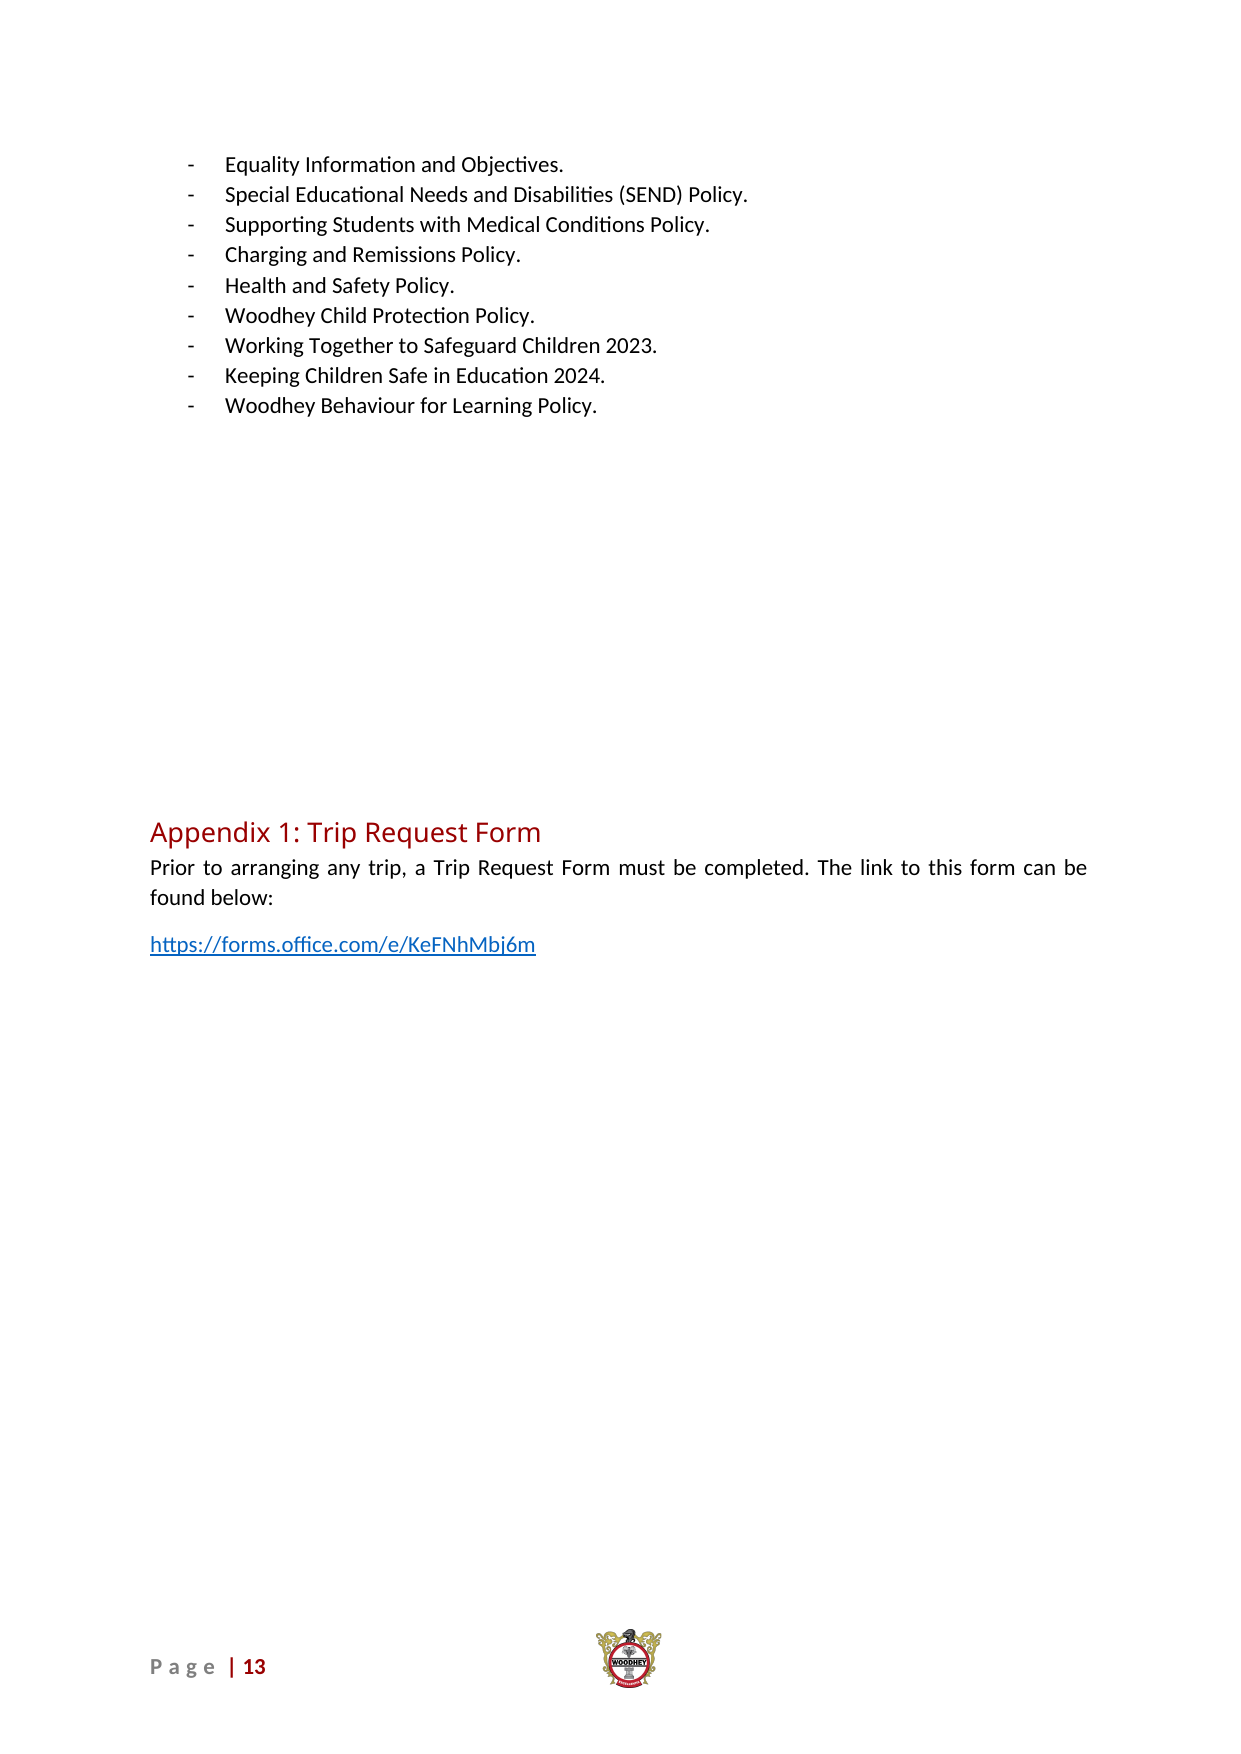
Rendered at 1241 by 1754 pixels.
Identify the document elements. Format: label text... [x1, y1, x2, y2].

list Health and Safety Policy. [187, 271, 1090, 299]
picture [596, 1629, 662, 1688]
subtitle Appendix 1: Trip Request Form [150, 813, 1090, 850]
list Special Educational Needs and Disabilities (SEND) Policy. [187, 180, 1090, 208]
list Equality Information and Objectives. [187, 150, 1090, 178]
list Charging and Remissions Policy. [187, 241, 1090, 269]
list Woodhey Behaviour for Learning Policy. [187, 392, 1090, 420]
list Keeping Children Safe in Education 2024. [187, 361, 1090, 389]
list Working Together to Safeguard Children 2023. [187, 331, 1090, 359]
text https://forms.office.com/e/KeFNhMbj6m [150, 930, 1090, 958]
list Woodhey Child Protection Policy. [187, 301, 1090, 329]
list Supporting Students with Medical Conditions Policy. [187, 210, 1090, 238]
text Prior to arranging any trip, a Trip Request Form must be completed. The link to this form can be found below: [150, 853, 1090, 912]
